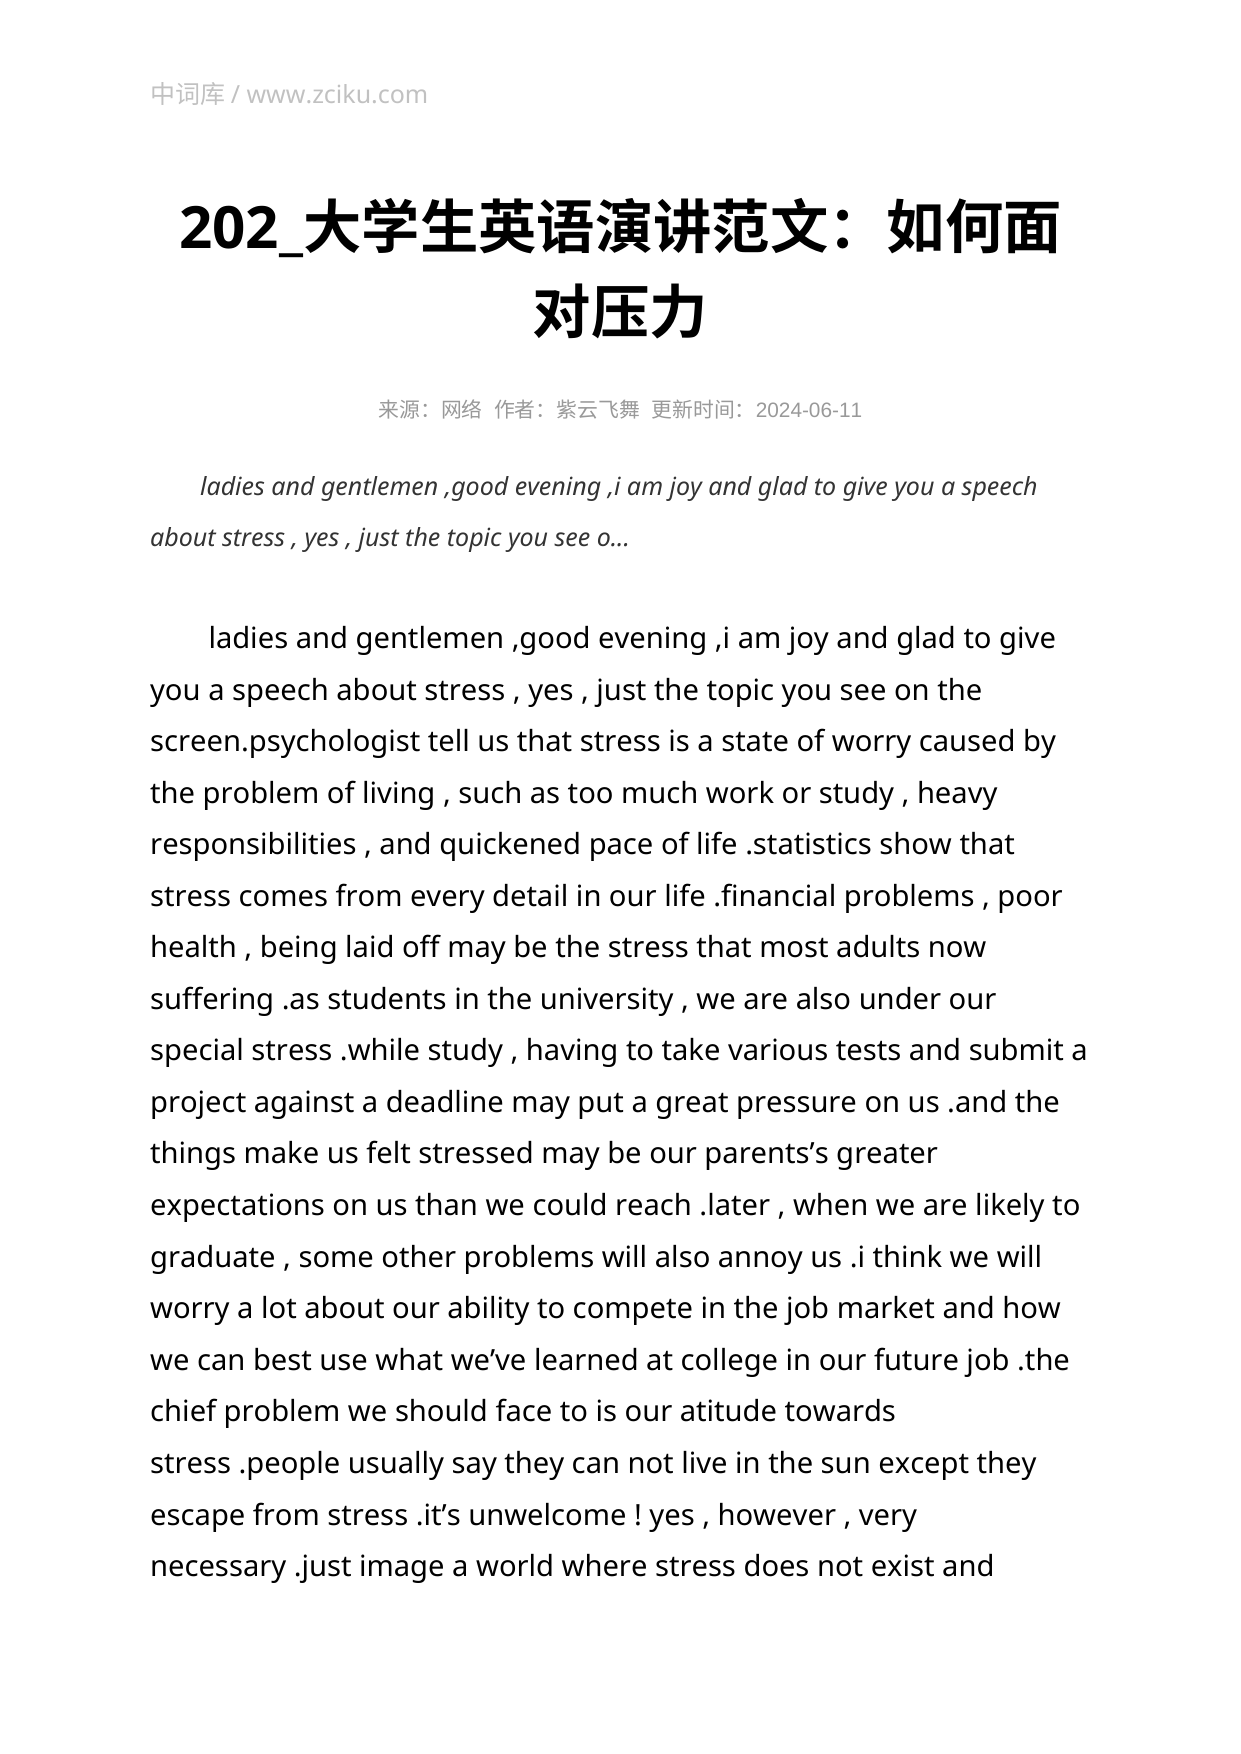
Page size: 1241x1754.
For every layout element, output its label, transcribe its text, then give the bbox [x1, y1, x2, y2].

subtitle 202_大学生英语演讲范文：如何面对压力 [150, 181, 1090, 351]
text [150, 617, 1090, 1585]
text 来源：网络 作者：紫云飞舞 更新时间：2024-06-11 [150, 397, 1090, 421]
text ladies and gentlemen ,good evening ,i am joy and glad to give you a speech about stress , yes , just the topic you see o... [150, 468, 1090, 553]
